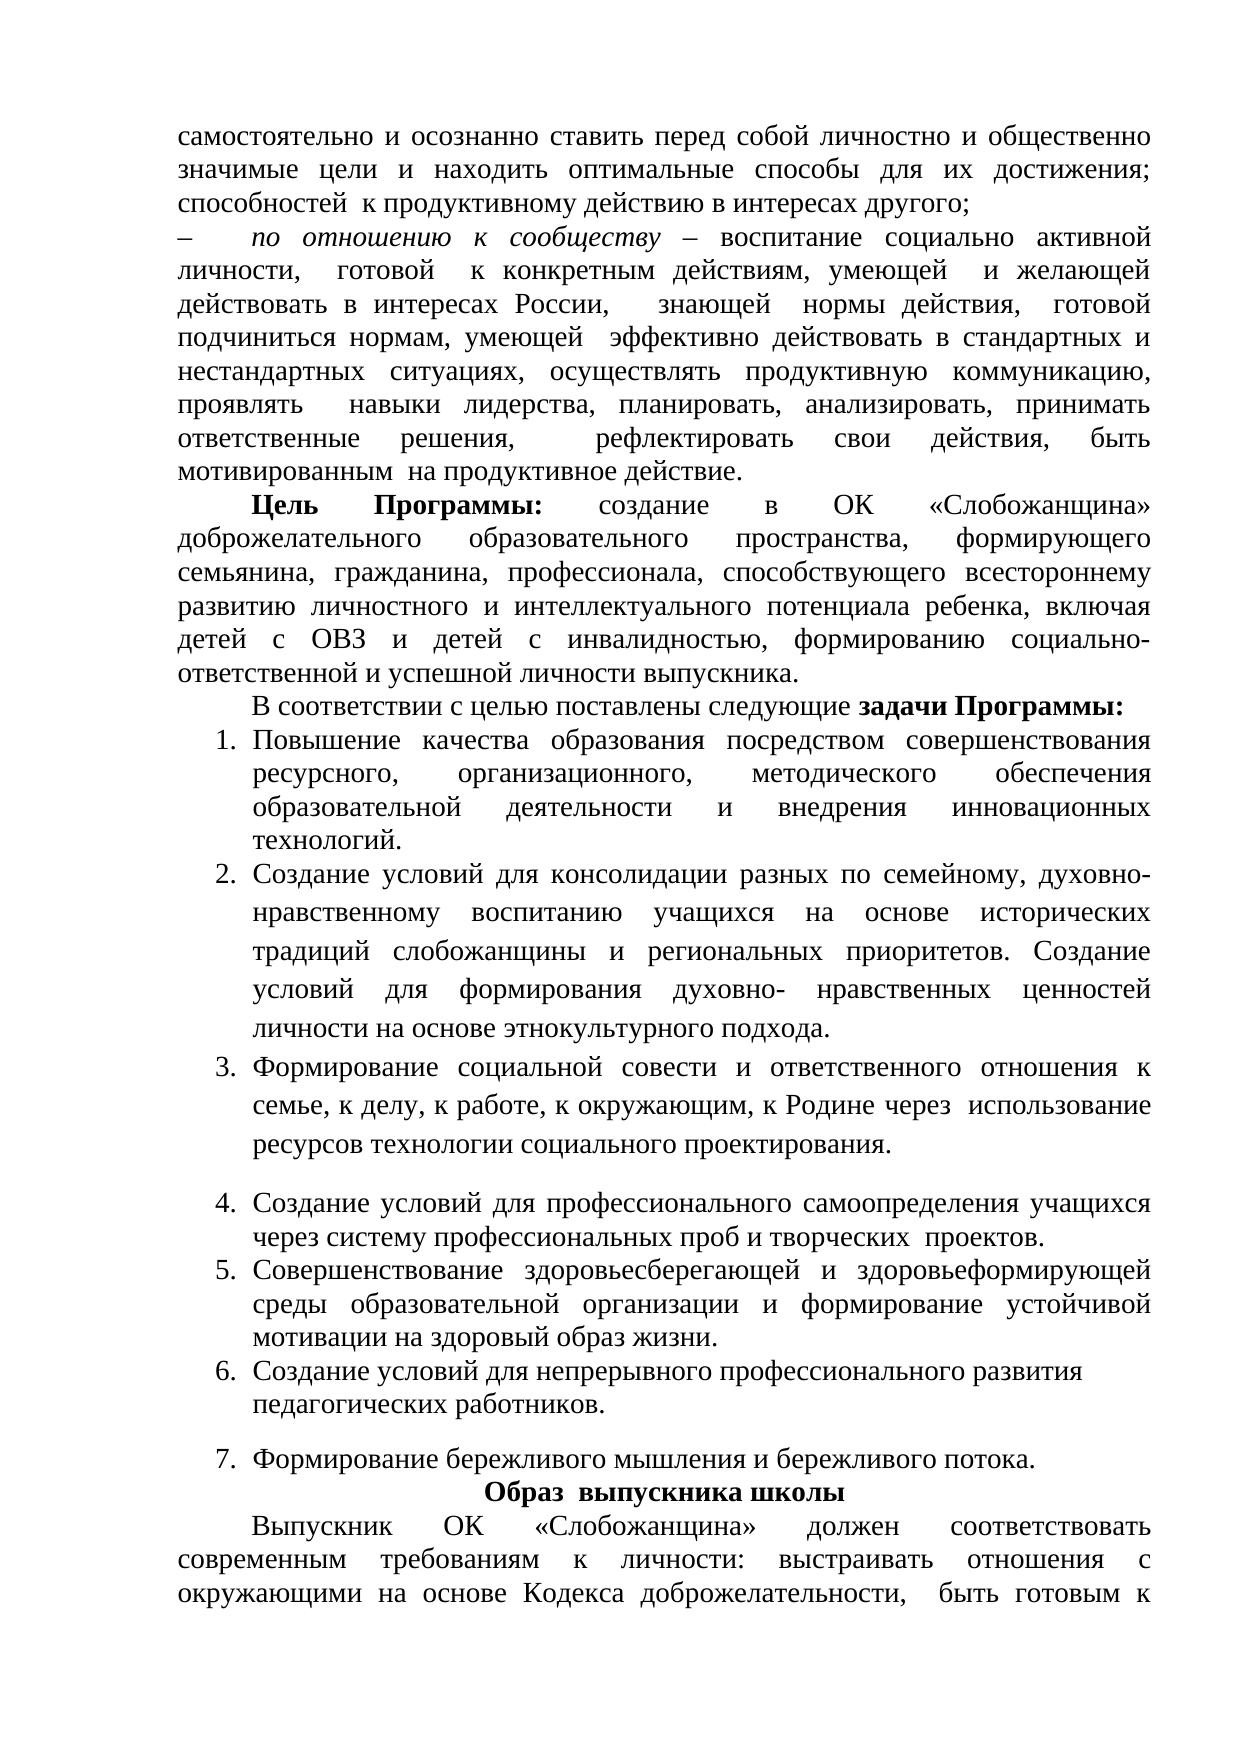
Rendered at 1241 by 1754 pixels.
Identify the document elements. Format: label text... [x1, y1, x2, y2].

text В соответствии с целью поставлены следующие задачи Программы: [177, 688, 1152, 722]
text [177, 1508, 1152, 1608]
list по отношению к сообществу – воспитание социально активной личности, готовой к конкретным действиям, умеющей и желающей действовать в интересах России, знающей нормы действия, готовой подчиниться нормам, умеющей эффективно действовать в стандартных и нестандартных ситуациях, осуществлять продуктивную коммуникацию, проявлять навыки лидерства, планировать, анализировать, принимать ответственные решения, рефлектировать свои действия, быть мотивированным на продуктивное действие. [177, 219, 1152, 487]
list Создание условий для непрерывного профессионального развития педагогических работников. [215, 1353, 1152, 1420]
list Формирование социальной совести и ответственного отношения к семье, к делу, к работе, к окружающим, к Родине через использование ресурсов технологии социального проектирования. [215, 1049, 1152, 1159]
list Совершенствование здоровьесберегающей и здоровьеформирующей среды образовательной организации и формирование устойчивой мотивации на здоровый образ жизни. [215, 1252, 1152, 1353]
list Формирование бережливого мышления и бережливого потока. [215, 1441, 1152, 1474]
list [177, 118, 1152, 219]
text Цель Программы: создание в ОК «Слобожанщина» доброжелательного образовательного пространства, формирующего семьянина, гражданина, профессионала, способствующего всестороннему развитию личностного и интеллектуального потенциала ребенка, включая детей с ОВЗ и детей с инвалидностью, формированию социально-ответственной и успешной личности выпускника. [177, 487, 1152, 688]
text Образ выпускника школы [177, 1474, 1152, 1508]
list Повышение качества образования посредством совершенствования ресурсного, организационного, методического обеспечения образовательной деятельности и внедрения инновационных технологий. [215, 722, 1152, 856]
list Создание условий для профессионального самоопределения учащихся через систему профессиональных проб и творческих проектов. [215, 1185, 1152, 1252]
list Создание условий для консолидации разных по семейному, духовно-нравственному воспитанию учащихся на основе исторических традиций слобожанщины и региональных приоритетов. Создание условий для формирования духовно- нравственных ценностей личности на основе этнокультурного подхода. [215, 856, 1152, 1044]
